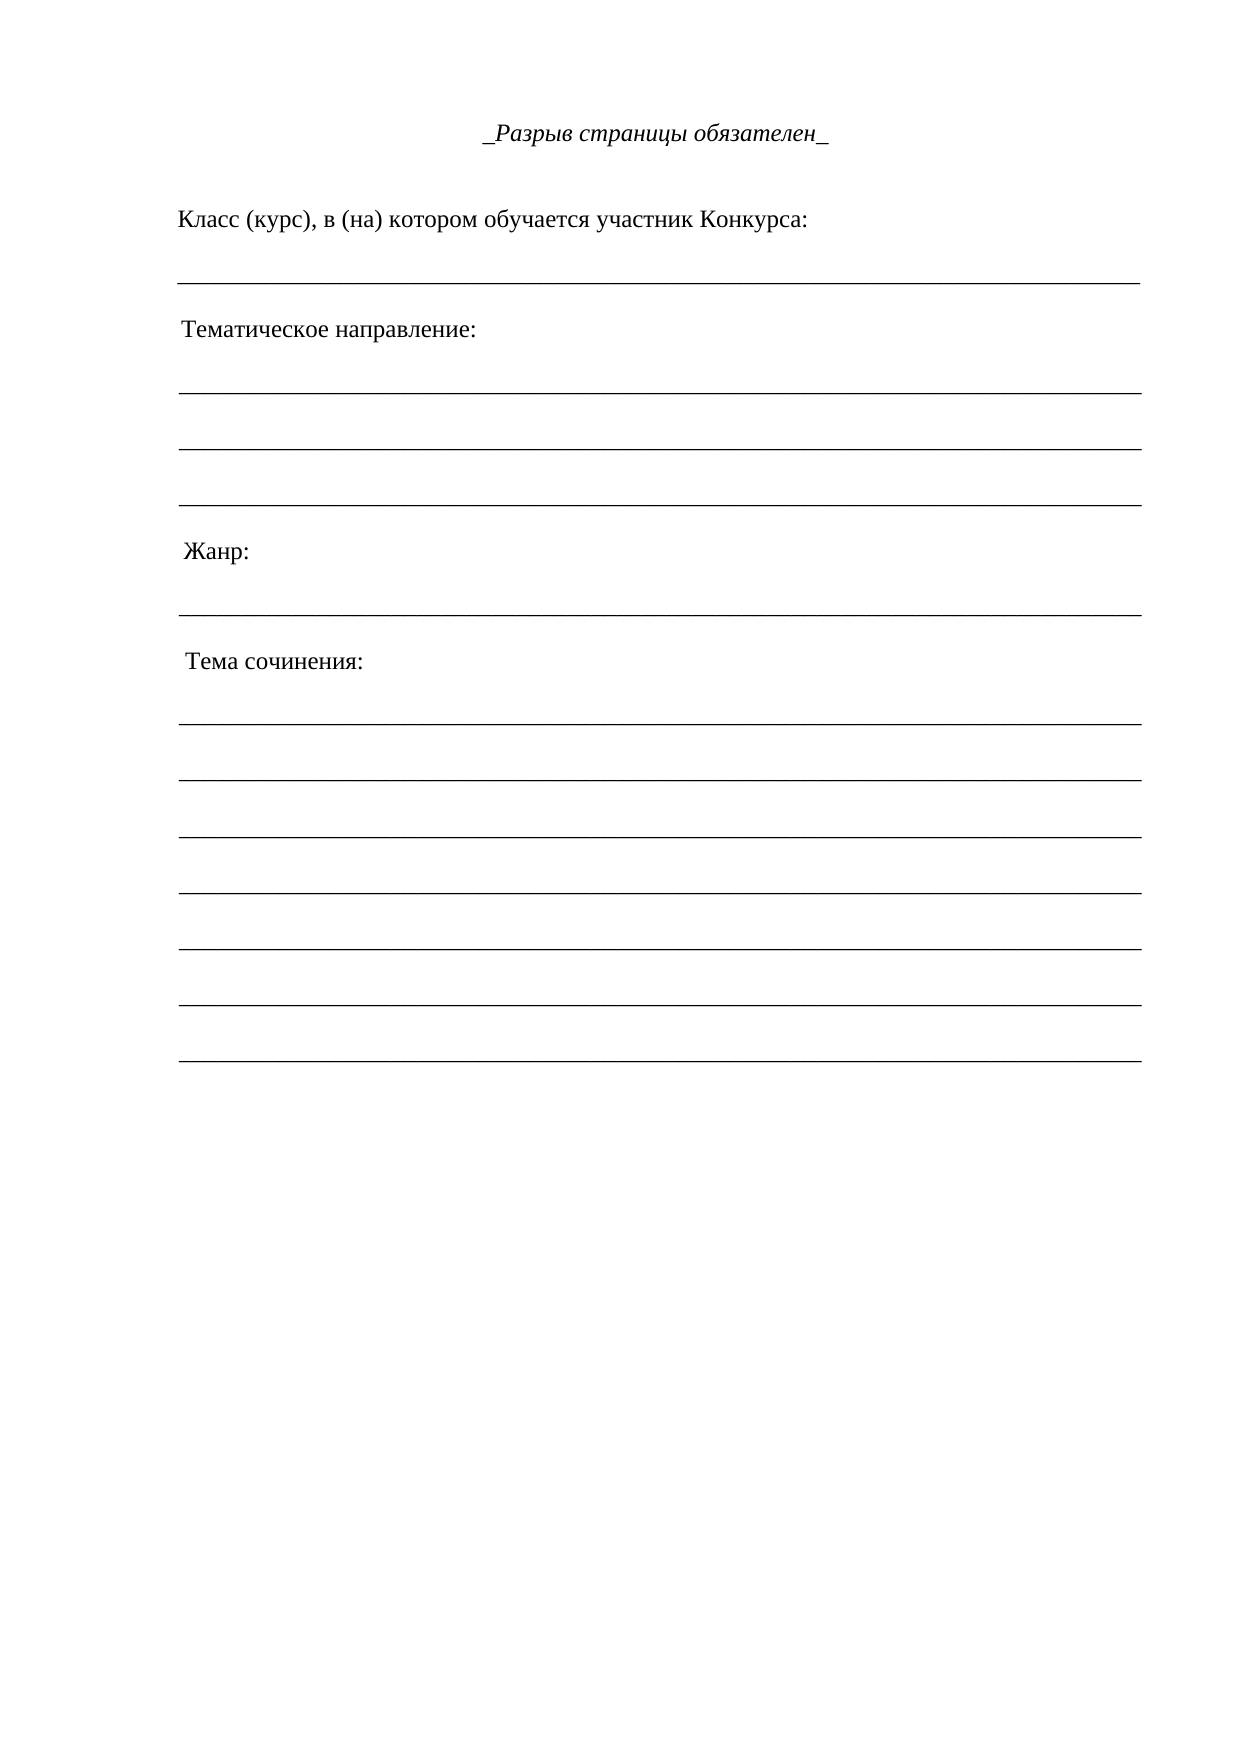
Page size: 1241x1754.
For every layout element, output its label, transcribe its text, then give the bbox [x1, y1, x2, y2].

text _____________________________________________________________________________ [179, 424, 1152, 453]
text _____________________________________________________________________________ [179, 980, 1152, 1008]
text _____________________________________________________________________________ [179, 924, 1152, 952]
text _____________________________________________________________________________ [179, 868, 1152, 896]
text _____________________________________________________________________________ [179, 480, 1152, 509]
text Класс (курс), в (на) котором обучается участник Конкурса: [177, 204, 1149, 233]
text _____________________________________________________________________________ [177, 258, 1152, 287]
text _____________________________________________________________________________ [179, 590, 1152, 618]
text _____________________________________________________________________________ [179, 368, 1152, 397]
text _____________________________________________________________________________ [179, 1036, 1152, 1064]
text Тематическое направление: [181, 314, 1149, 343]
text _____________________________________________________________________________ [179, 699, 1152, 728]
text _____________________________________________________________________________ [179, 812, 1152, 840]
text Жанр: [183, 536, 1149, 565]
text Тема сочинения: [185, 646, 1149, 674]
text _Разрыв страницы обязателен_ [177, 118, 1136, 147]
text _____________________________________________________________________________ [179, 756, 1152, 784]
